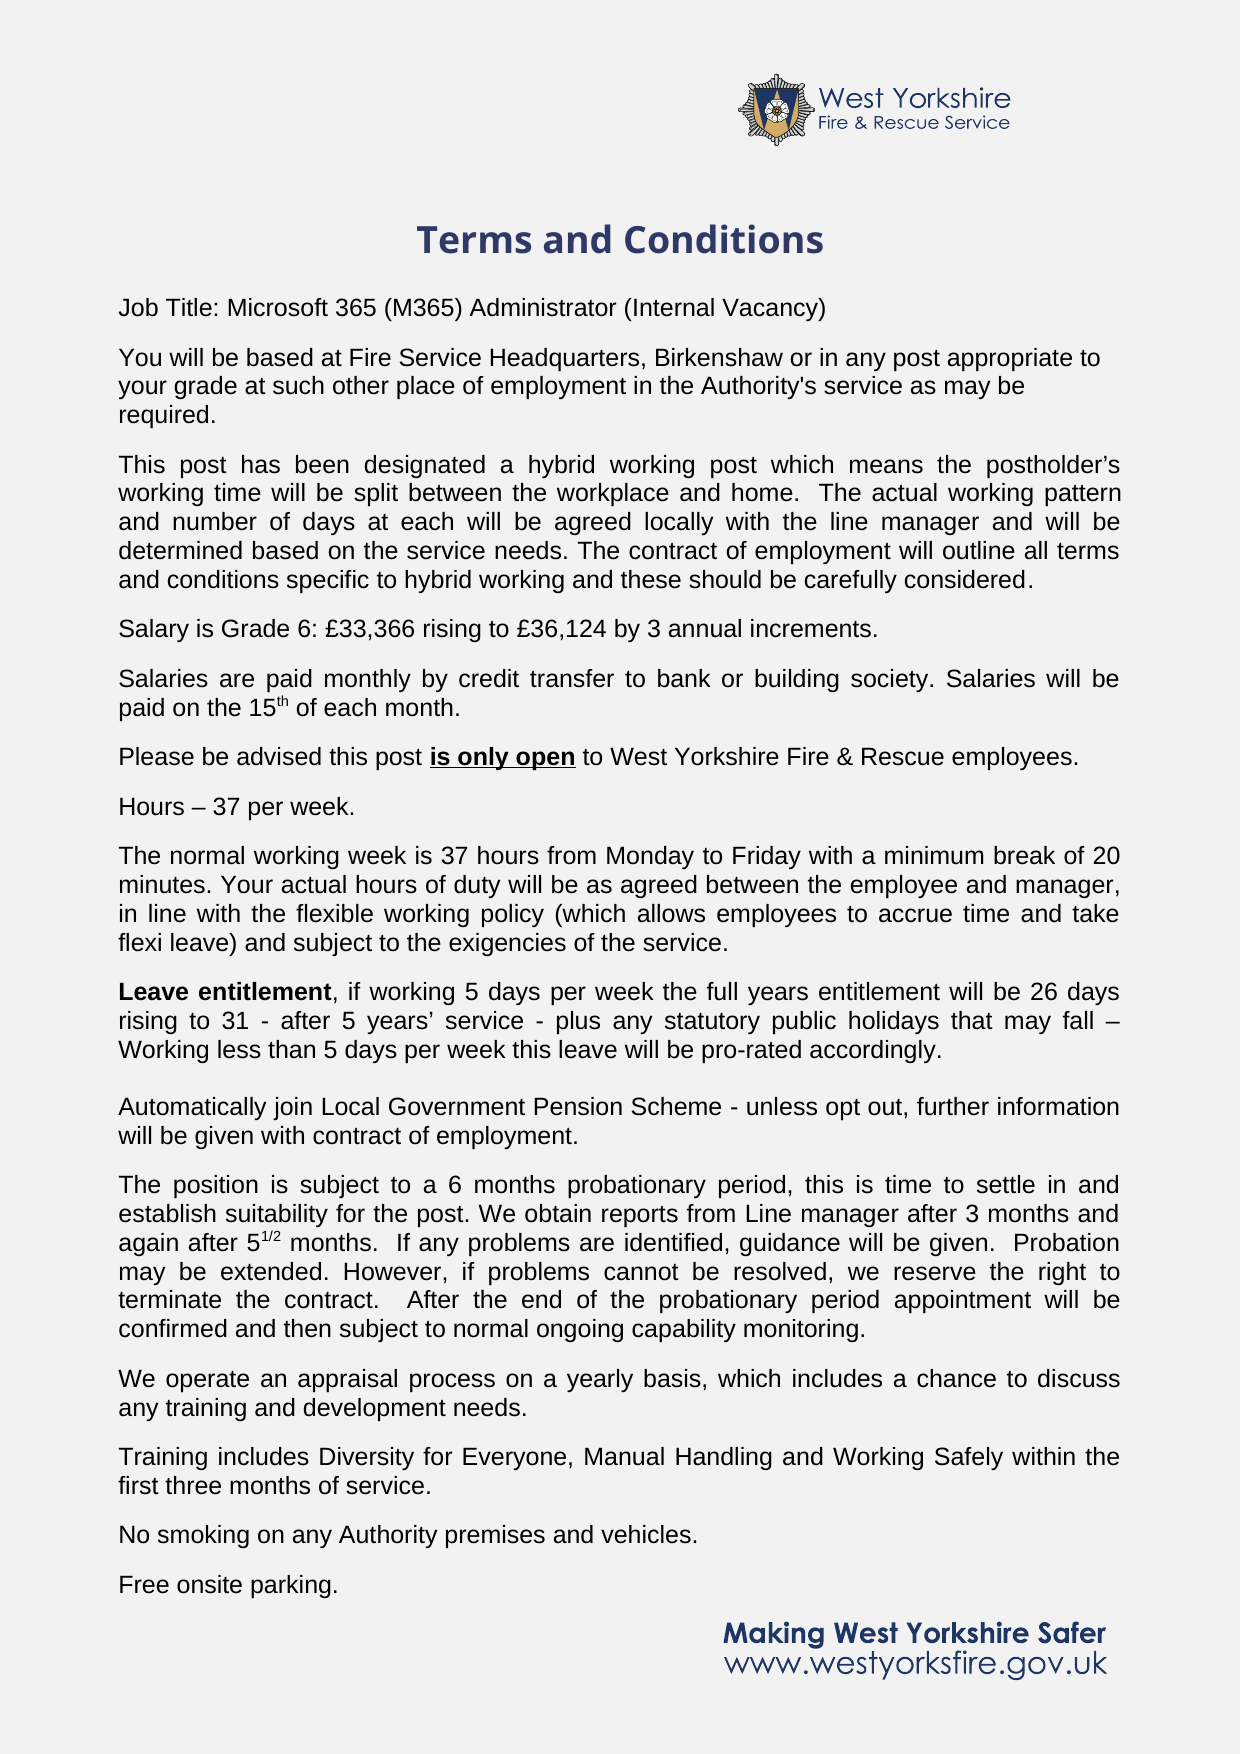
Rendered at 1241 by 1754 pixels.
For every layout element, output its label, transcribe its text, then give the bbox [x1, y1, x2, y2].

text Training includes Diversity for Everyone, Manual Handling and Working Safely within the first three months of service. [118, 1442, 1122, 1499]
text The normal working week is 37 hours from Monday to Friday with a minimum break of 20 minutes. Your actual hours of duty will be as agreed between the employee and manager, in line with the flexible working policy (which allows employees to accrue time and take flexi leave) and subject to the exigencies of the service. [118, 841, 1122, 956]
text Salary is Grade 6: £33,366 rising to £36,124 by 3 annual increments. [118, 614, 1122, 643]
text Please be advised this post is only open to West Yorkshire Fire & Rescue employees. [118, 742, 1122, 771]
title Terms and Conditions [118, 213, 1122, 264]
text Salaries are paid monthly by credit transfer to bank or building society. Salaries will be paid on the 15th of each month. [118, 664, 1122, 721]
text Free onsite parking. [118, 1570, 1122, 1599]
text We operate an appraisal process on a yearly basis, which includes a chance to discuss any training and development needs. [118, 1364, 1122, 1421]
text Automatically join Local Government Pension Scheme - unless opt out, further information will be given with contract of employment. [118, 1092, 1122, 1149]
text Job Title: Microsoft 365 (M365) Administrator (Internal Vacancy) [118, 293, 1122, 322]
text No smoking on any Authority premises and vehicles. [118, 1520, 1122, 1549]
text This post has been designated a hybrid working post which means the postholder’s working time will be split between the workplace and home. The actual working pattern and number of days at each will be agreed locally with the line manager and will be determined based on the service needs. The contract of employment will outline all terms and conditions specific to hybrid working and these should be carefully considered. [118, 449, 1122, 593]
text The position is subject to a 6 months probationary period, this is time to settle in and establish suitability for the post. We obtain reports from Line manager after 3 months and again after 51/2 months. If any problems are identified, guidance will be given. Probation may be extended. However, if problems cannot be resolved, we reserve the right to terminate the contract. After the end of the probationary period appointment will be confirmed and then subject to normal ongoing capability monitoring. [118, 1170, 1122, 1343]
text Leave entitlement, if working 5 days per week the full years entitlement will be 26 days rising to 31 - after 5 years’ service - plus any statutory public holidays that may fall – Working less than 5 days per week this leave will be pro-rated accordingly. [118, 977, 1122, 1063]
text Hours – 37 per week. [118, 792, 1122, 820]
text You will be based at Fire Service Headquarters, Birkenshaw or in any post appropriate to your grade at such other place of employment in the Authority's service as may be required. [118, 342, 1122, 429]
